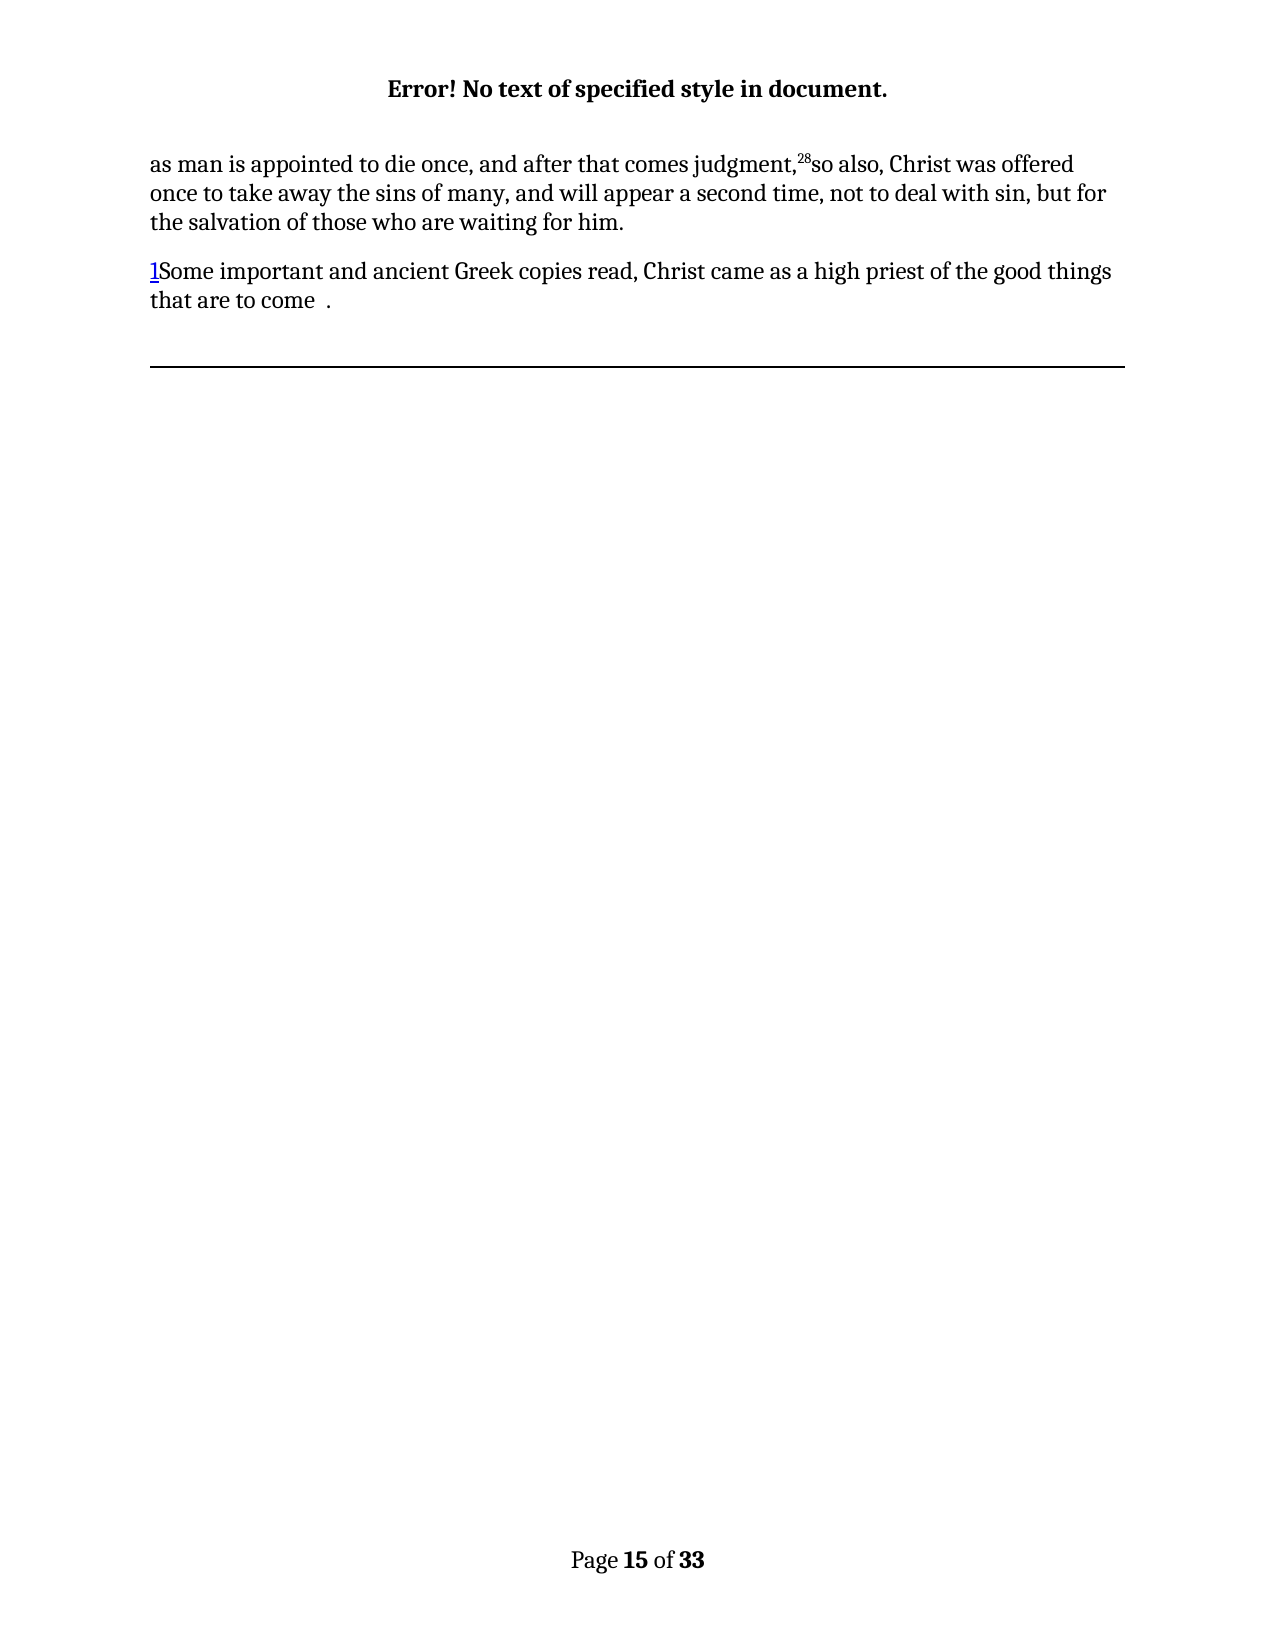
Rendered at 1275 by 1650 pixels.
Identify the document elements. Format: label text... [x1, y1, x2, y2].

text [150, 150, 1125, 236]
text 1Some important and ancient Greek copies read, Christ came as a high priest of the good things that are to come . [150, 257, 1125, 314]
